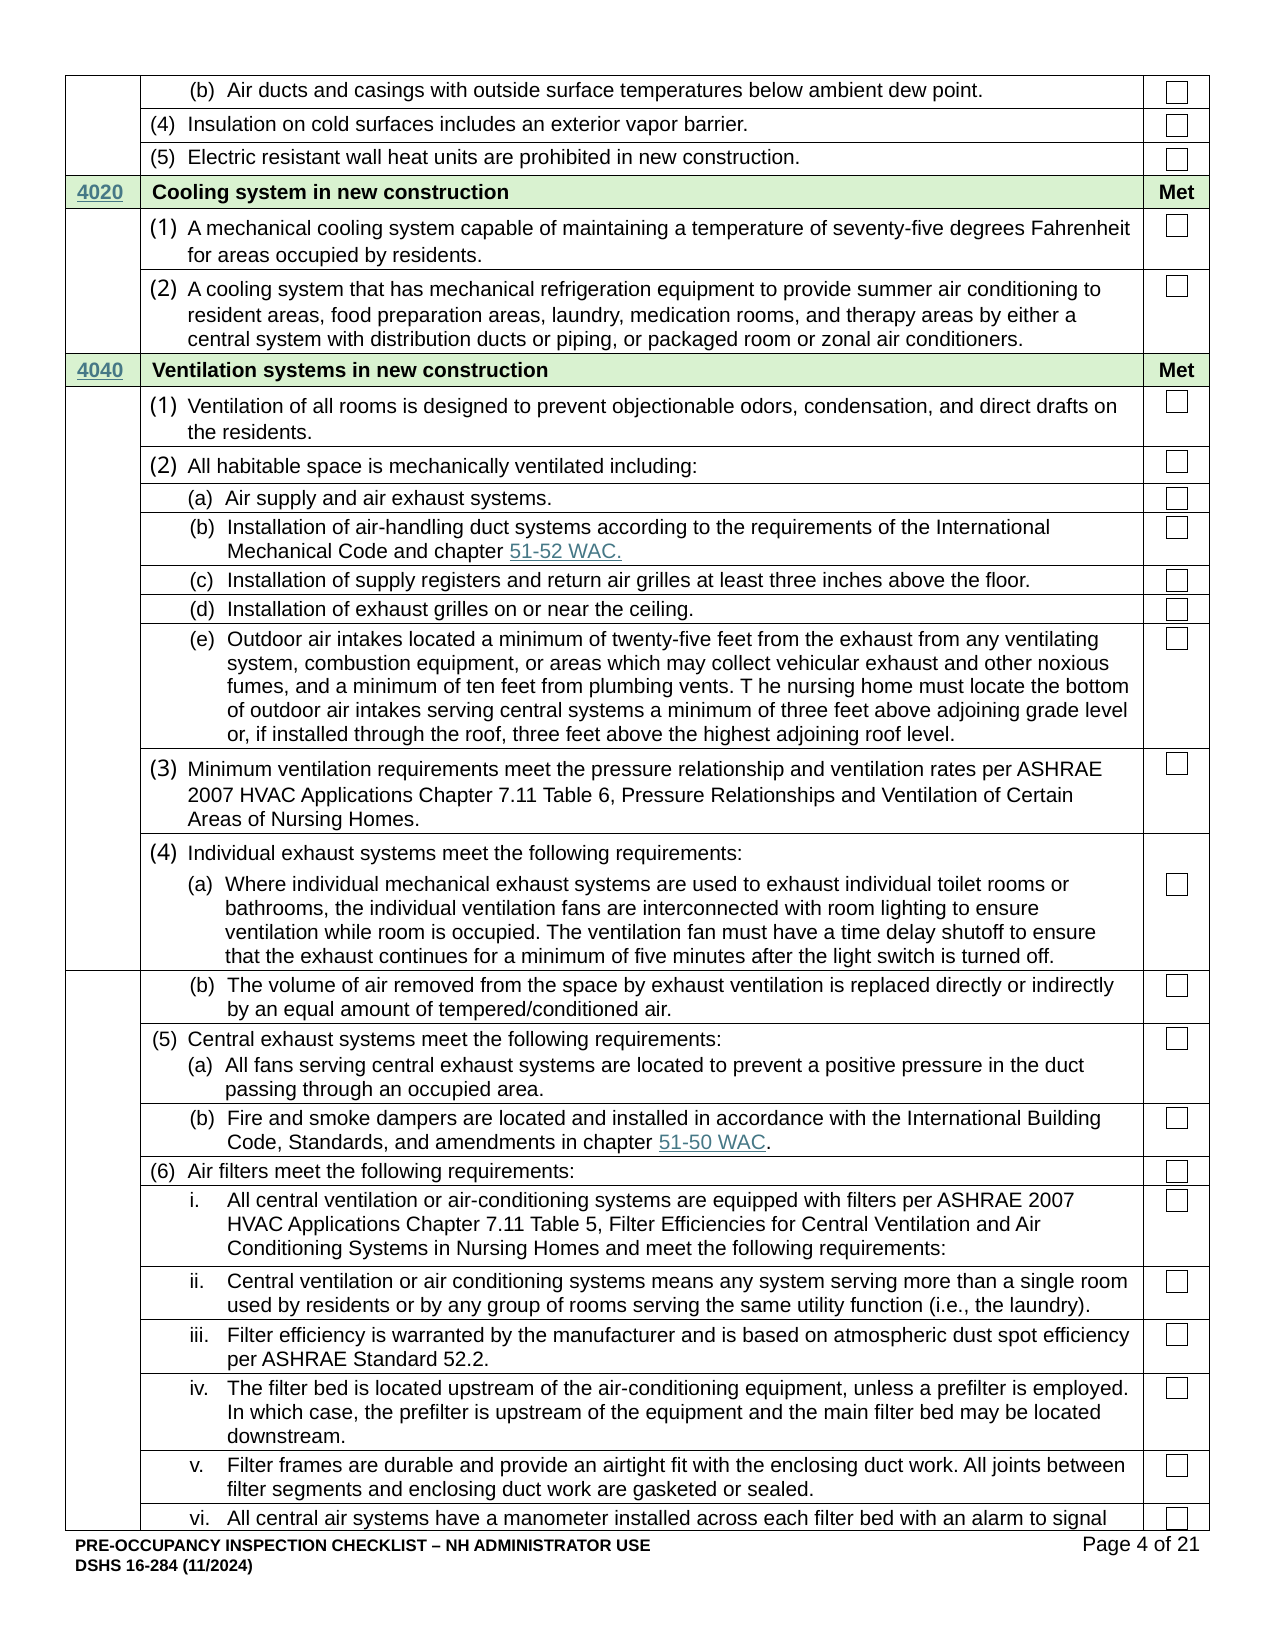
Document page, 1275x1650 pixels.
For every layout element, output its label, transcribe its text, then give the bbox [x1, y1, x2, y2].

table_cell Insulation on cold surfaces includes an exterior vapor barrier. [141, 109, 1143, 142]
table_cell Ventilation of all rooms is designed to prevent objectionable odors, condensation, and direct drafts on the residents. [141, 387, 1143, 446]
table_cell Outdoor air intakes located a minimum of twenty-five feet from the exhaust from any ventilating system, combustion equipment, or areas which may collect vehicular exhaust and other noxious fumes, and a minimum of ten feet from plumbing vents. T he nursing home must locate the bottom of outdoor air intakes serving central systems a minimum of three feet above adjoining grade level or, if installed through the roof, three feet above the highest adjoining roof level. [141, 624, 1143, 748]
table_cell Electric resistant wall heat units are prohibited in new construction. [141, 143, 1143, 175]
table_cell Ventilation systems in new construction [141, 354, 1143, 386]
table_cell Filter frames are durable and provide an airtight fit with the enclosing duct work. All joints between filter segments and enclosing duct work are gasketed or sealed. [141, 1451, 1143, 1503]
table_cell [1144, 1024, 1209, 1102]
table_cell A cooling system that has mechanical refrigeration equipment to provide summer air conditioning to resident areas, food preparation areas, laundry, medication rooms, and therapy areas by either a central system with distribution ducts or piping, or packaged room or zonal air conditioners. [141, 270, 1143, 353]
table_cell [1144, 1186, 1209, 1266]
table_cell Minimum ventilation requirements meet the pressure relationship and ventilation rates per ASHRAE 2007 HVAC Applications Chapter 7.11 Table 6, Pressure Relationships and Ventilation of Certain Areas of Nursing Homes. [141, 749, 1143, 833]
table_cell [1144, 484, 1209, 512]
table_cell [1144, 1104, 1209, 1156]
table_cell Individual exhaust systems meet the following requirements: [141, 834, 1143, 869]
table_cell [66, 387, 140, 970]
table_cell [1144, 624, 1209, 748]
table_cell All habitable space is mechanically ventilated including: [141, 447, 1143, 483]
table_cell [1144, 1267, 1209, 1319]
table_cell [66, 209, 140, 353]
table_cell [1144, 109, 1209, 142]
table_cell Central ventilation or air conditioning systems means any system serving more than a single room used by residents or by any group of rooms serving the same utility function (i.e., the laundry). [141, 1267, 1143, 1319]
table_cell [1144, 1451, 1209, 1503]
table_cell [1144, 513, 1209, 565]
table_cell The volume of air removed from the space by exhaust ventilation is replaced directly or indirectly by an equal amount of tempered/conditioned air. [141, 971, 1143, 1023]
table_cell Air supply and air exhaust systems. [141, 484, 1143, 512]
table_cell (5) Central exhaust systems meet the following requirements: (a) All fans serving central exhaust systems are located to prevent a positive pressure in the duct passing through an occupied area. [141, 1024, 1143, 1102]
table_cell 4040 [66, 354, 140, 386]
table_cell All central ventilation or air-conditioning systems are equipped with filters per ASHRAE 2007 HVAC Applications Chapter 7.11 Table 5, Filter Efficiencies for Central Ventilation and Air Conditioning Systems in Nursing Homes and meet the following requirements: [141, 1186, 1143, 1266]
table_cell Met [1144, 176, 1209, 208]
table_cell [1144, 566, 1209, 594]
table_cell [1144, 1320, 1209, 1372]
table_cell [1144, 1374, 1209, 1449]
table_cell 4020 [66, 176, 140, 208]
table_cell [1144, 1157, 1209, 1185]
table_cell [1144, 834, 1209, 869]
table_cell [1144, 143, 1209, 175]
table_cell Fire and smoke dampers are located and installed in accordance with the International Building Code, Standards, and amendments in chapter 51-50 WAC. [141, 1104, 1143, 1156]
table_cell [1144, 76, 1209, 108]
table_cell [1144, 749, 1209, 833]
table_cell [66, 971, 140, 1530]
table_cell Met [1144, 354, 1209, 386]
table_cell [1144, 595, 1209, 623]
table_cell Air filters meet the following requirements: [141, 1157, 1143, 1185]
table_cell Cooling system in new construction [141, 176, 1143, 208]
table_cell A mechanical cooling system capable of maintaining a temperature of seventy-five degrees Fahrenheit for areas occupied by residents. [141, 209, 1143, 268]
table_cell [1144, 209, 1209, 268]
table_cell The filter bed is located upstream of the air-conditioning equipment, unless a prefilter is employed. In which case, the prefilter is upstream of the equipment and the main filter bed may be located downstream. [141, 1374, 1143, 1449]
table_cell [1144, 270, 1209, 353]
table_cell Installation of exhaust grilles on or near the ceiling. [141, 595, 1143, 623]
table_cell [1144, 447, 1209, 483]
table_cell Air ducts and casings with outside surface temperatures below ambient dew point. [141, 76, 1143, 108]
table_cell Filter efficiency is warranted by the manufacturer and is based on atmospheric dust spot efficiency per ASHRAE Standard 52.2. [141, 1320, 1143, 1372]
table_cell [1144, 869, 1209, 970]
table_cell [1144, 1504, 1209, 1530]
table_cell (a) Where individual mechanical exhaust systems are used to exhaust individual toilet rooms or bathrooms, the individual ventilation fans are interconnected with room lighting to ensure ventilation while room is occupied. The ventilation fan must have a time delay shutoff to ensure that the exhaust continues for a minimum of five minutes after the light switch is turned off. [141, 869, 1143, 970]
table_cell Installation of air-handling duct systems according to the requirements of the International Mechanical Code and chapter 51-52 WAC. [141, 513, 1143, 565]
table_cell [1144, 971, 1209, 1023]
table_cell [1144, 387, 1209, 446]
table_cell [141, 1504, 1143, 1530]
table_cell Installation of supply registers and return air grilles at least three inches above the floor. [141, 566, 1143, 594]
